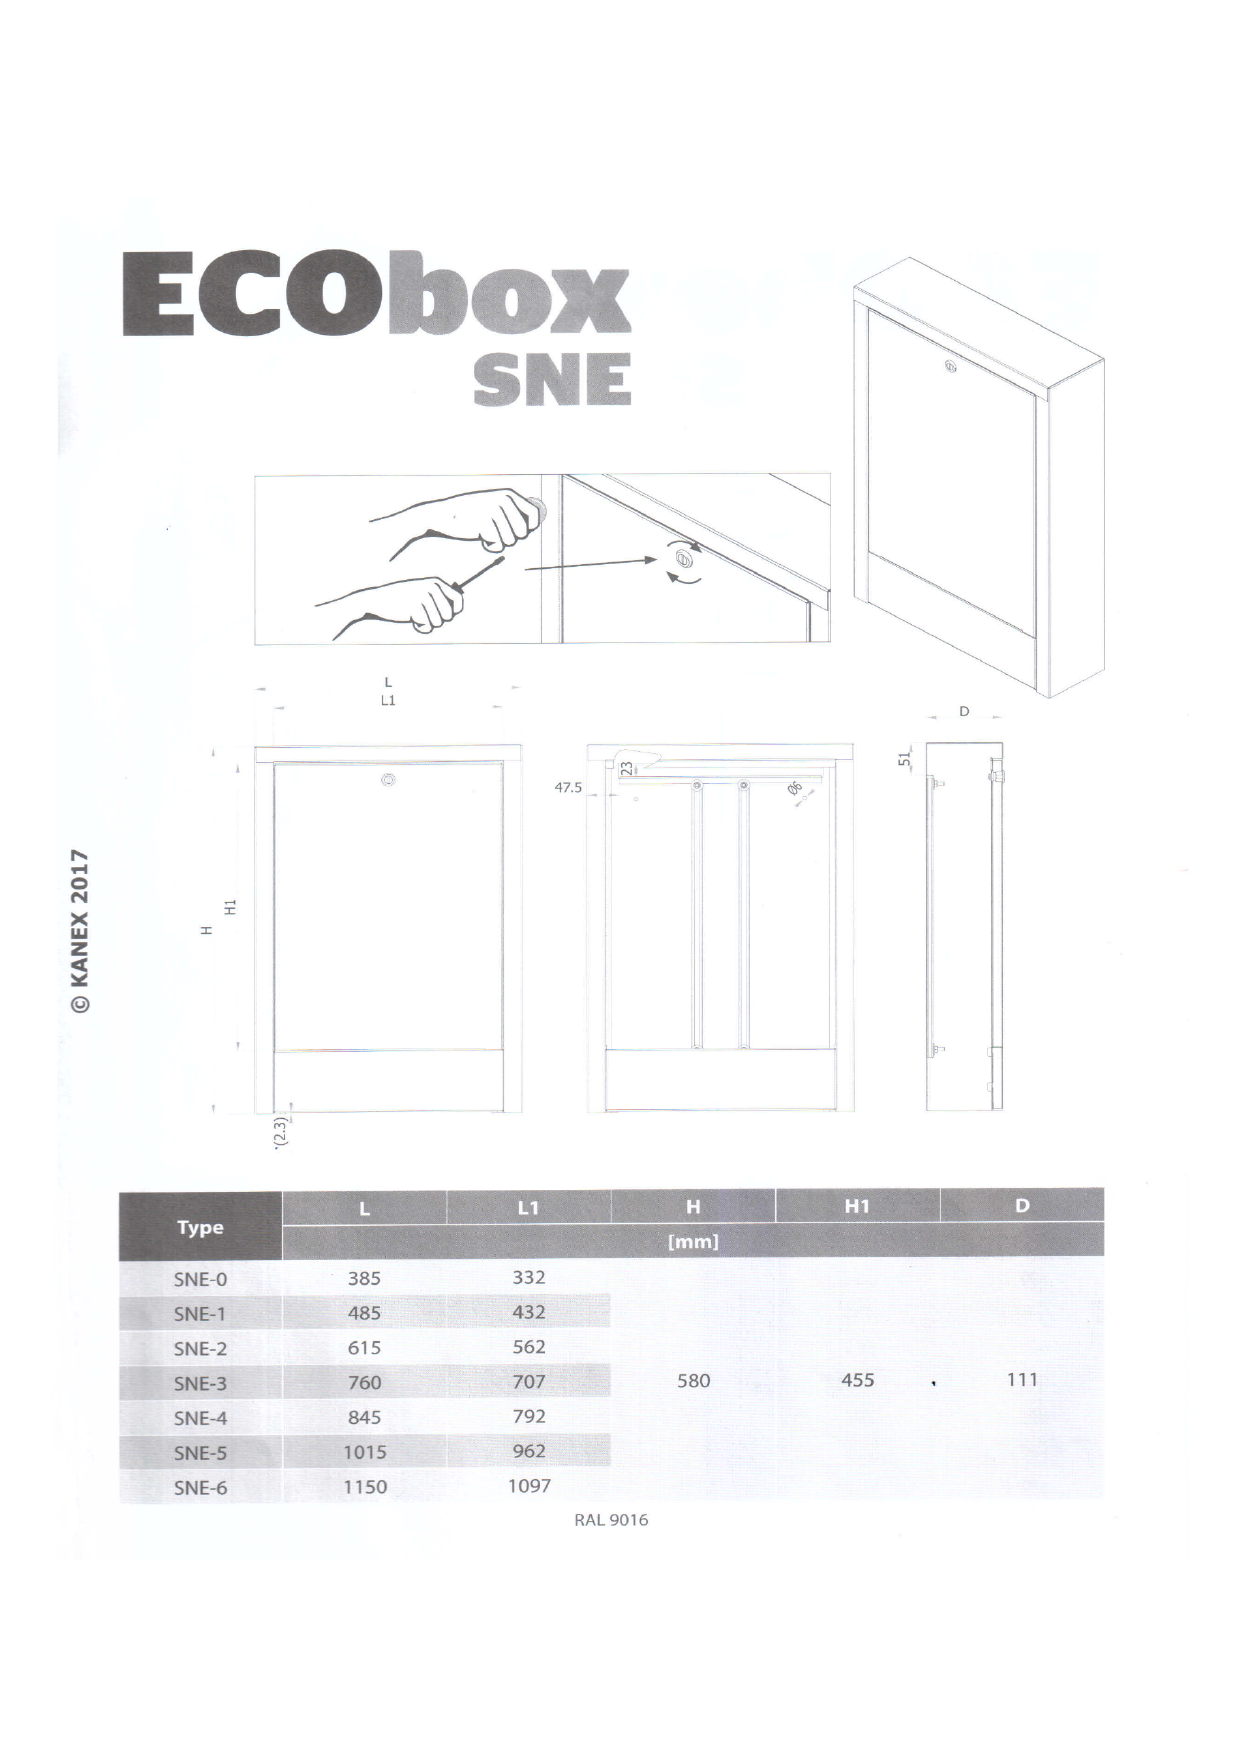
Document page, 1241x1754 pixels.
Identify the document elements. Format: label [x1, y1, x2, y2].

picture [51, 197, 1189, 1561]
